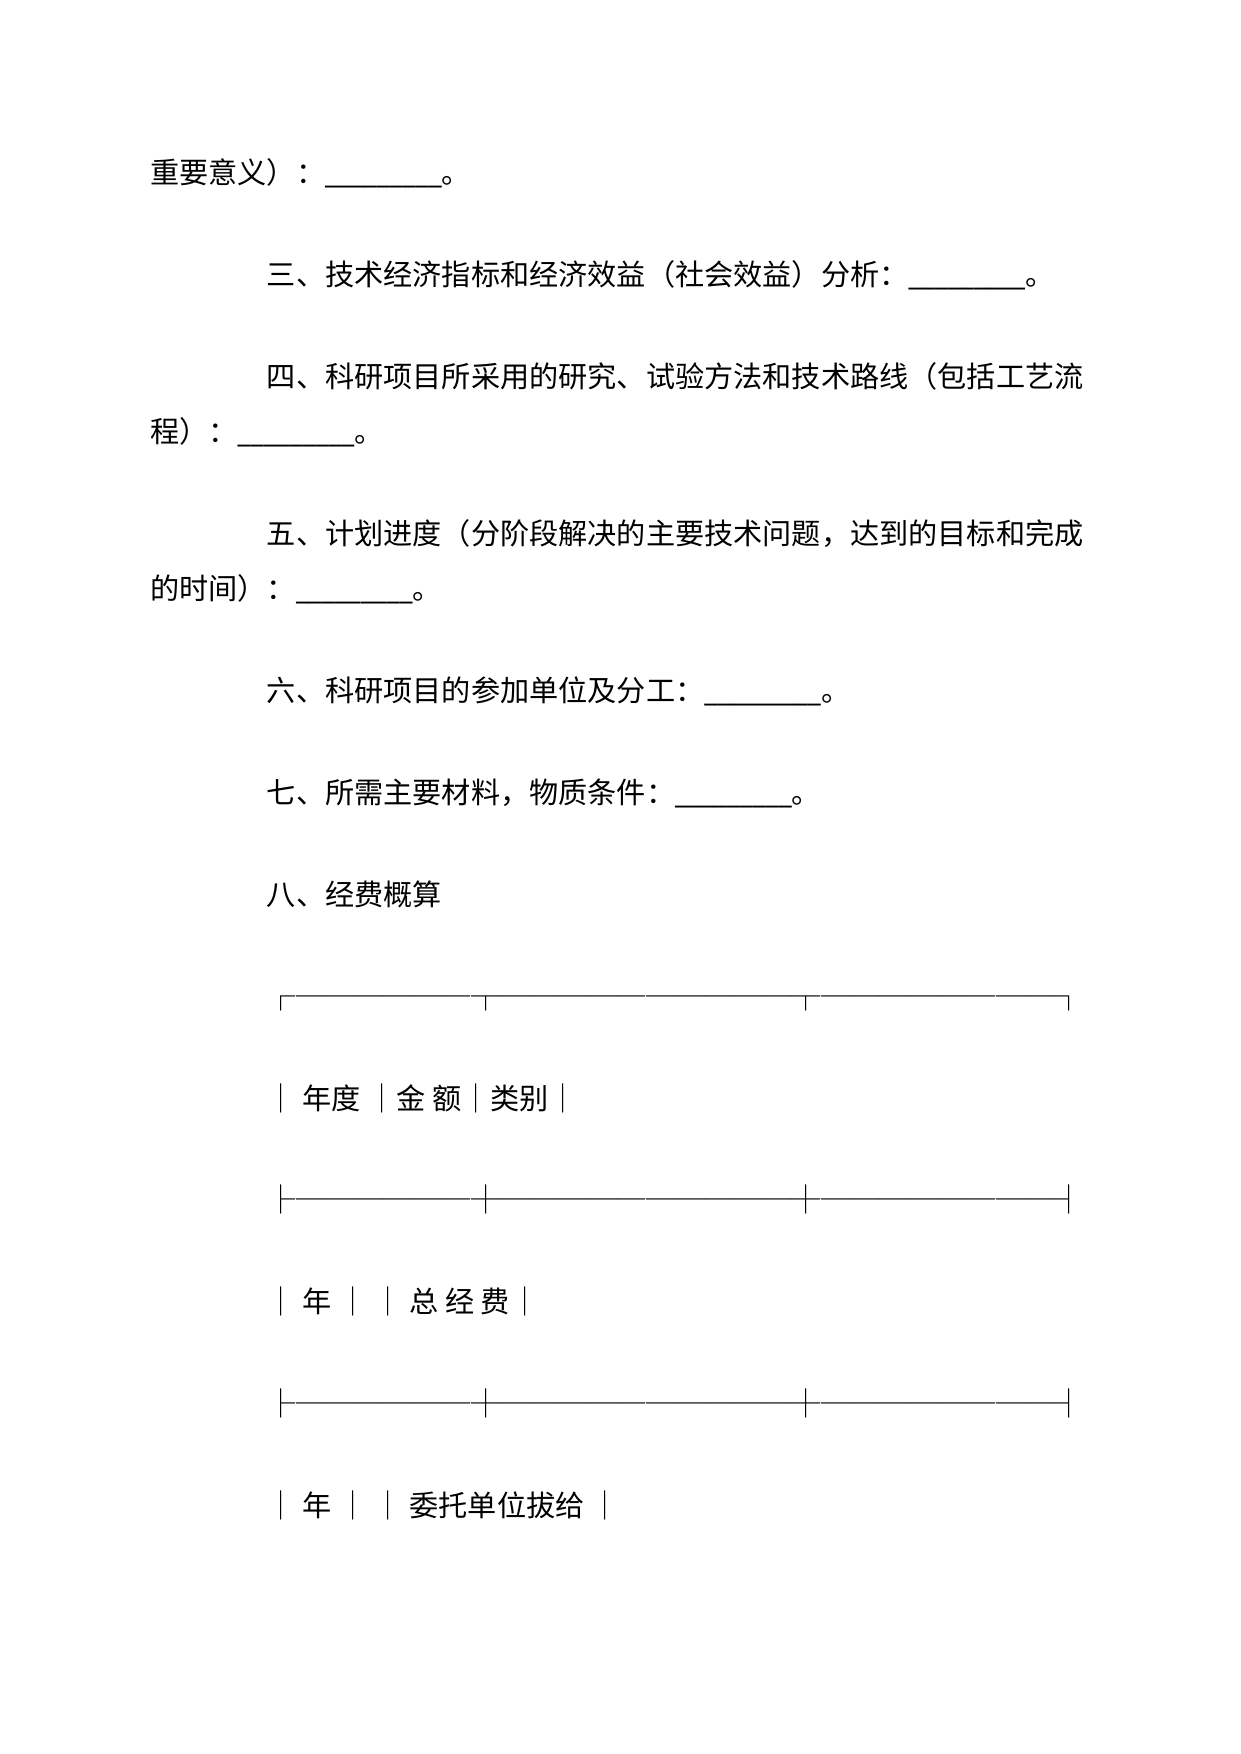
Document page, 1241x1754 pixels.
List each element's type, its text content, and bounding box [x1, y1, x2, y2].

text │ 年度 │金 额│类别│ [150, 1075, 1090, 1117]
text ├──────┼──────────┼────────┤ [150, 1177, 1090, 1219]
text 四、科研项目所采用的研究、试验方法和技术路线（包括工艺流程）：_________。 [150, 354, 1090, 451]
text 五、计划进度（分阶段解决的主要技术问题，达到的目标和完成的时间）：_________。 [150, 511, 1090, 608]
text ┌──────┬──────────┬────────┐ [150, 973, 1090, 1016]
text ├──────┼──────────┼────────┤ [150, 1381, 1090, 1423]
text │ 年 │ │ 总 经 费│ [150, 1279, 1090, 1321]
text 三、技术经济指标和经济效益（社会效益）分析：_________。 [150, 252, 1090, 294]
text 七、所需主要材料，物质条件：_________。 [150, 770, 1090, 812]
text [150, 150, 1090, 192]
text 八、经费概算 [150, 872, 1090, 914]
text │ 年 │ │ 委托单位拔给 │ [150, 1482, 1090, 1524]
text 六、科研项目的参加单位及分工：_________。 [150, 668, 1090, 710]
